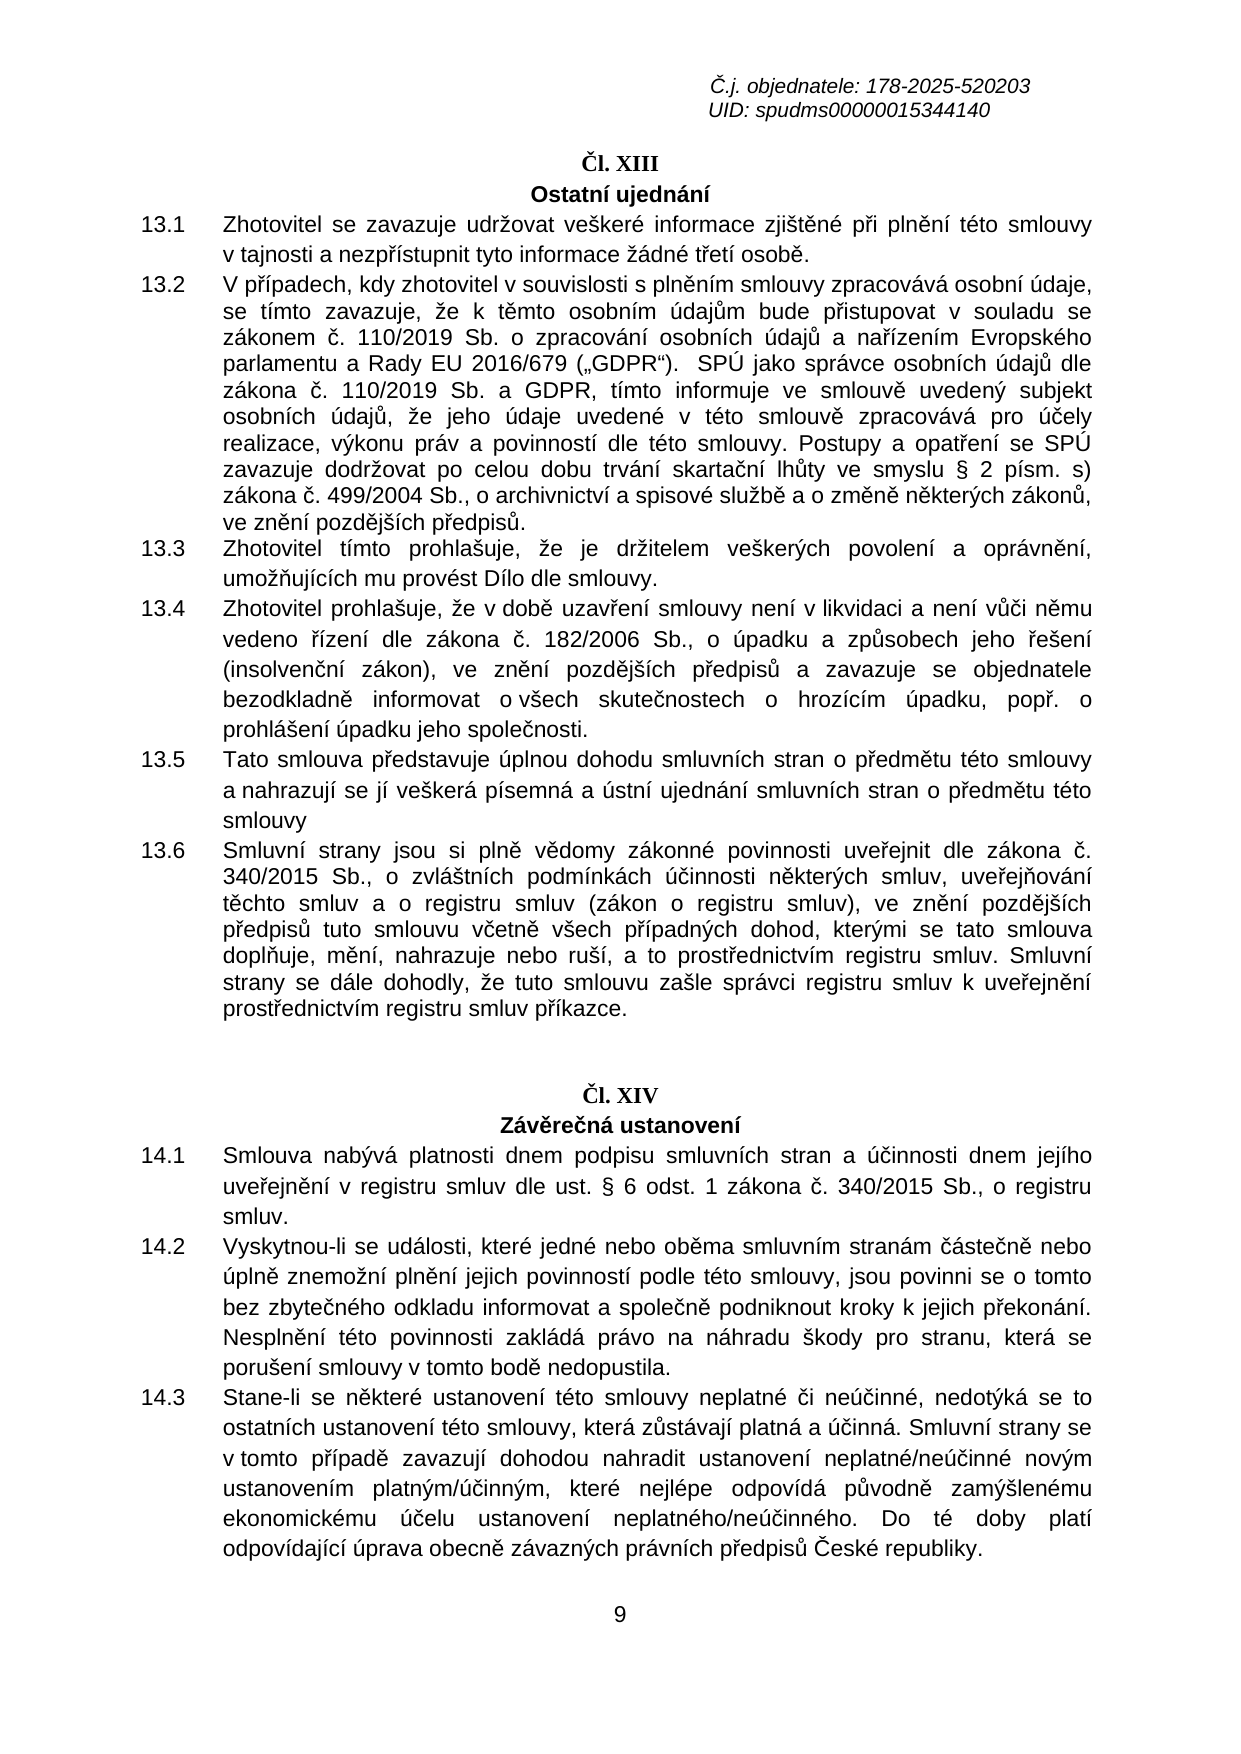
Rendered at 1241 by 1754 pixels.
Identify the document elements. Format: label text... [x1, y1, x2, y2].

list Závěrečná ustanovení [148, 1082, 1093, 1138]
list Zhotovitel se zavazuje udržovat veškeré informace zjištěné při plnění této smlouvy v tajnosti a nezpřístupnit tyto informace žádné třetí osobě. [185, 211, 1093, 267]
list V případech, kdy zhotovitel v souvislosti s plněním smlouvy zpracovává osobní údaje, se tímto zavazuje, že k těmto osobním údajům bude přistupovat v souladu se zákonem č. 110/2019 Sb. o zpracování osobních údajů a nařízením Evropského parlamentu a Rady EU 2016/679 („GDPR“). SPÚ jako správce osobních údajů dle zákona č. 110/2019 Sb. a GDPR, tímto informuje ve smlouvě uvedený subjekt osobních údajů, že jeho údaje uvedené v této smlouvě zpracovává pro účely realizace, výkonu práv a povinností dle této smlouvy. Postupy a opatření se SPÚ zavazuje dodržovat po celou dobu trvání skartační lhůty ve smyslu § 2 písm. s) zákona č. 499/2004 Sb., o archivnictví a spisové službě a o změně některých zákonů, ve znění pozdějších předpisů. [185, 271, 1093, 535]
list Smluvní strany jsou si plně vědomy zákonné povinnosti uveřejnit dle zákona č. 340/2015 Sb., o zvláštních podmínkách účinnosti některých smluv, uveřejňování těchto smluv a o registru smluv (zákon o registru smluv), ve znění pozdějších předpisů tuto smlouvu včetně všech případných dohod, kterými se tato smlouva doplňuje, mění, nahrazuje nebo ruší, a to prostřednictvím registru smluv. Smluvní strany se dále dohodly, že tuto smlouvu zašle správci registru smluv k uveřejnění prostřednictvím registru smluv příkazce. [185, 837, 1093, 1021]
list Vyskytnou-li se události, které jedné nebo oběma smluvním stranám částečně nebo úplně znemožní plnění jejich povinností podle této smlouvy, jsou povinni se o tomto bez zbytečného odkladu informovat a společně podniknout kroky k jejich překonání. Nesplnění této povinnosti zakládá právo na náhradu škody pro stranu, která se porušení smlouvy v tomto bodě nedopustila. [185, 1233, 1093, 1380]
list Tato smlouva představuje úplnou dohodu smluvních stran o předmětu této smlouvy a nahrazují se jí veškerá písemná a ústní ujednání smluvních stran o předmětu této smlouvy [185, 746, 1093, 833]
list Stane-li se některé ustanovení této smlouvy neplatné či neúčinné, nedotýká se to ostatních ustanovení této smlouvy, která zůstávají platná a účinná. Smluvní strany se v tomto případě zavazují dohodou nahradit ustanovení neplatné/neúčinné novým ustanovením platným/účinným, které nejlépe odpovídá původně zamýšlenému ekonomickému účelu ustanovení neplatného/neúčinného. Do té doby platí odpovídající úprava obecně závazných právních předpisů České republiky. [185, 1384, 1093, 1561]
list Smlouva nabývá platnosti dnem podpisu smluvních stran a účinnosti dnem jejího uveřejnění v registru smluv dle ust. § 6 odst. 1 zákona č. 340/2015 Sb., o registru smluv. [185, 1142, 1093, 1229]
list Ostatní ujednání [148, 150, 1093, 207]
list Zhotovitel prohlašuje, že v době uzavření smlouvy není v likvidaci a není vůči němu vedeno řízení dle zákona č. 182/2006 Sb., o úpadku a způsobech jeho řešení (insolvenční zákon), ve znění pozdějších předpisů a zavazuje se objednatele bezodkladně informovat o všech skutečnostech o hrozícím úpadku, popř. o prohlášení úpadku jeho společnosti. [185, 595, 1093, 742]
list Zhotovitel tímto prohlašuje, že je držitelem veškerých povolení a oprávnění, umožňujících mu provést Dílo dle smlouvy. [185, 535, 1093, 591]
